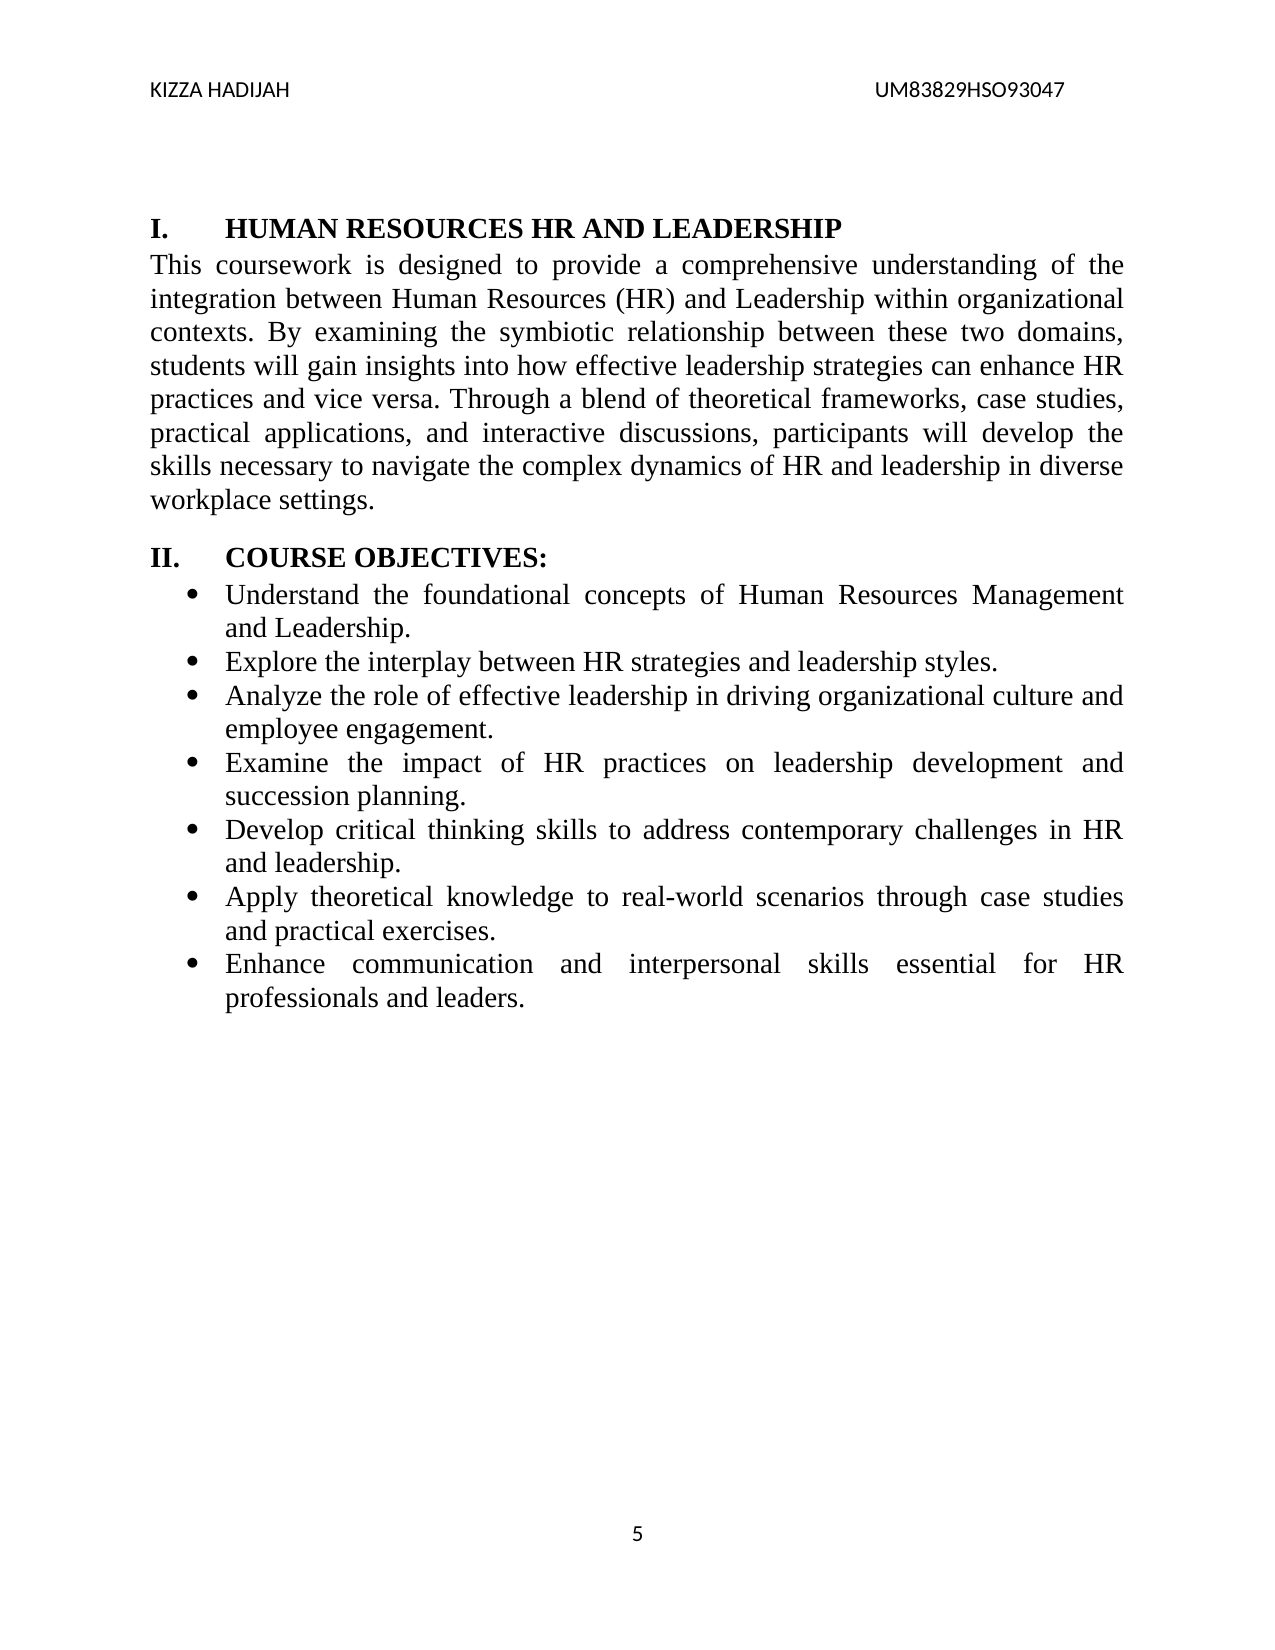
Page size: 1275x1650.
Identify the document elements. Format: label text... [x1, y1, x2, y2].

list Analyze the role of effective leadership in driving organizational culture and employee engagement. [187, 678, 1125, 745]
list Explore the interplay between HR strategies and leadership styles. [187, 644, 1125, 678]
list Develop critical thinking skills to address contemporary challenges in HR and leadership. [187, 812, 1125, 879]
list Understand the foundational concepts of Human Resources Management and Leadership. [187, 577, 1125, 644]
text This coursework is designed to provide a comprehensive understanding of the integration between Human Resources (HR) and Leadership within organizational contexts. By examining the symbiotic relationship between these two domains, students will gain insights into how effective leadership strategies can enhance HR practices and vice versa. Through a blend of theoretical frameworks, case studies, practical applications, and interactive discussions, participants will develop the skills necessary to navigate the complex dynamics of HR and leadership in diverse workplace settings. [150, 247, 1125, 516]
subtitle HUMAN RESOURCES HR AND LEADERSHIP [150, 211, 1125, 245]
list Apply theoretical knowledge to real-world scenarios through case studies and practical exercises. [187, 879, 1125, 946]
subtitle COURSE OBJECTIVES: [150, 541, 1125, 574]
list Examine the impact of HR practices on leadership development and succession planning. [187, 745, 1125, 812]
list Enhance communication and interpersonal skills essential for HR professionals and leaders. [187, 946, 1125, 1013]
